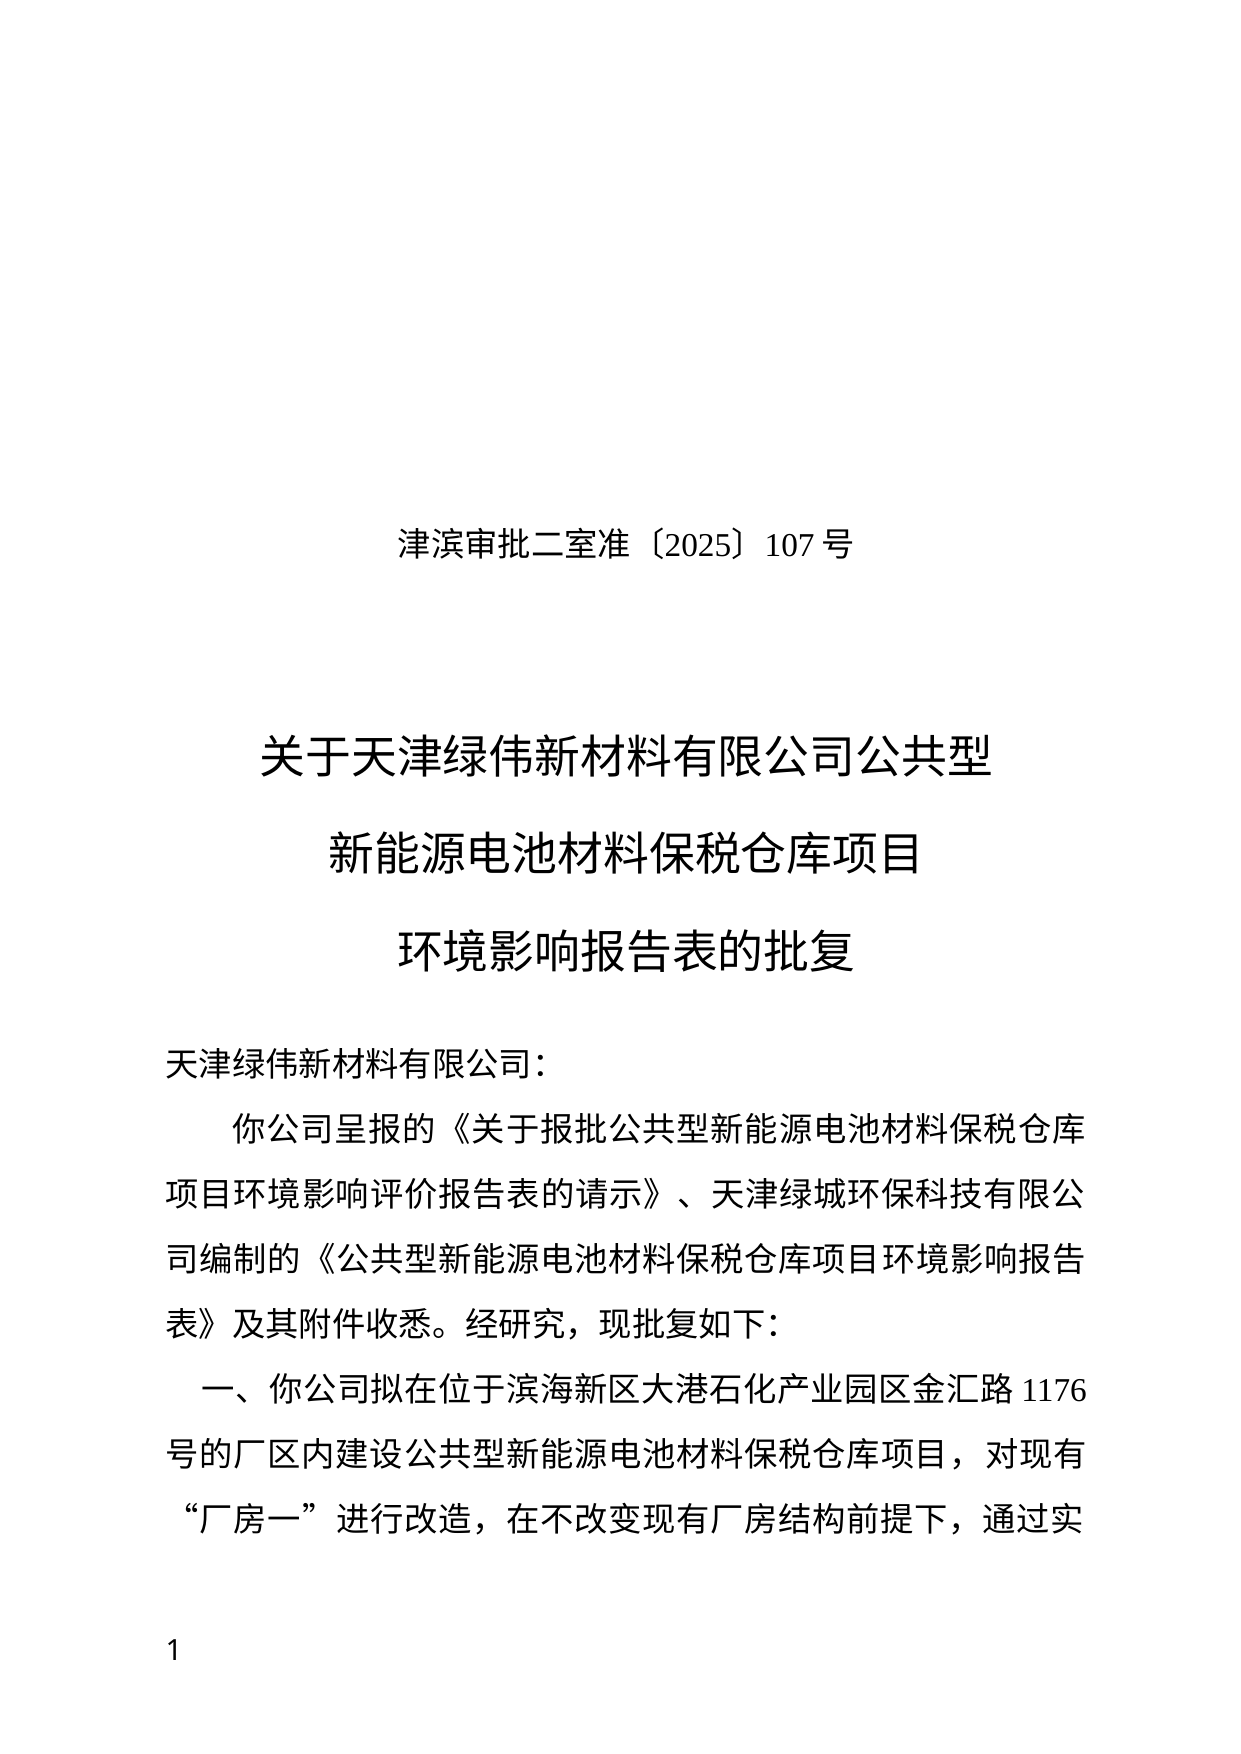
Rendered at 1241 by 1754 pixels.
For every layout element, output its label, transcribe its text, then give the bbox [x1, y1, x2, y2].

text 津滨审批二室准〔2025〕107号 [165, 510, 1087, 575]
text 天津绿伟新材料有限公司： [165, 1030, 1087, 1095]
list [165, 1355, 1087, 1550]
text 新能源电池材料保税仓库项目 [165, 802, 1087, 900]
text 环境影响报告表的批复 [165, 900, 1087, 997]
text 关于天津绿伟新材料有限公司公共型 [165, 705, 1087, 802]
text 你公司呈报的《关于报批公共型新能源电池材料保税仓库项目环境影响评价报告表的请示》、天津绿城环保科技有限公司编制的《公共型新能源电池材料保税仓库项目环境影响报告表》及其附件收悉。经研究，现批复如下： [165, 1095, 1087, 1355]
